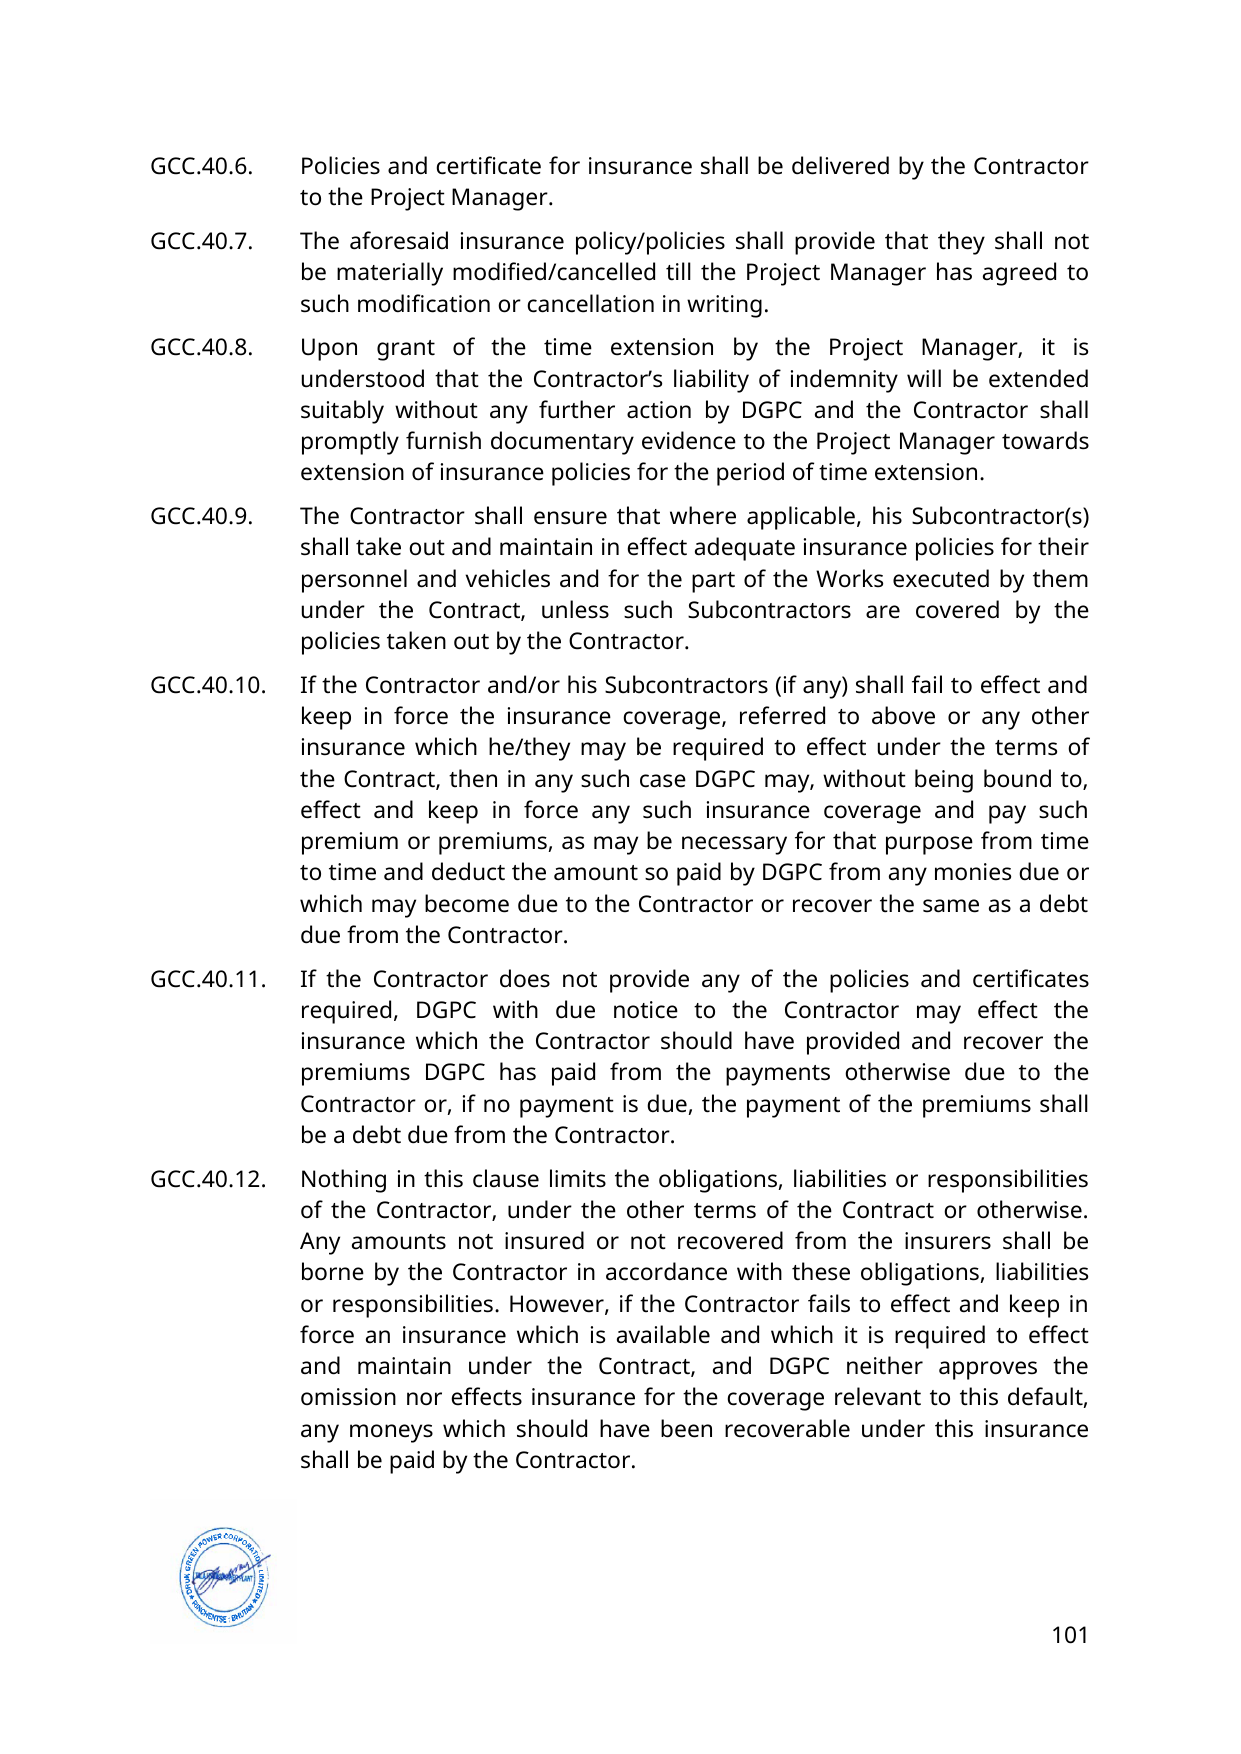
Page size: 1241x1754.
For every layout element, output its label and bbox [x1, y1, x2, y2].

picture [150, 1499, 298, 1644]
